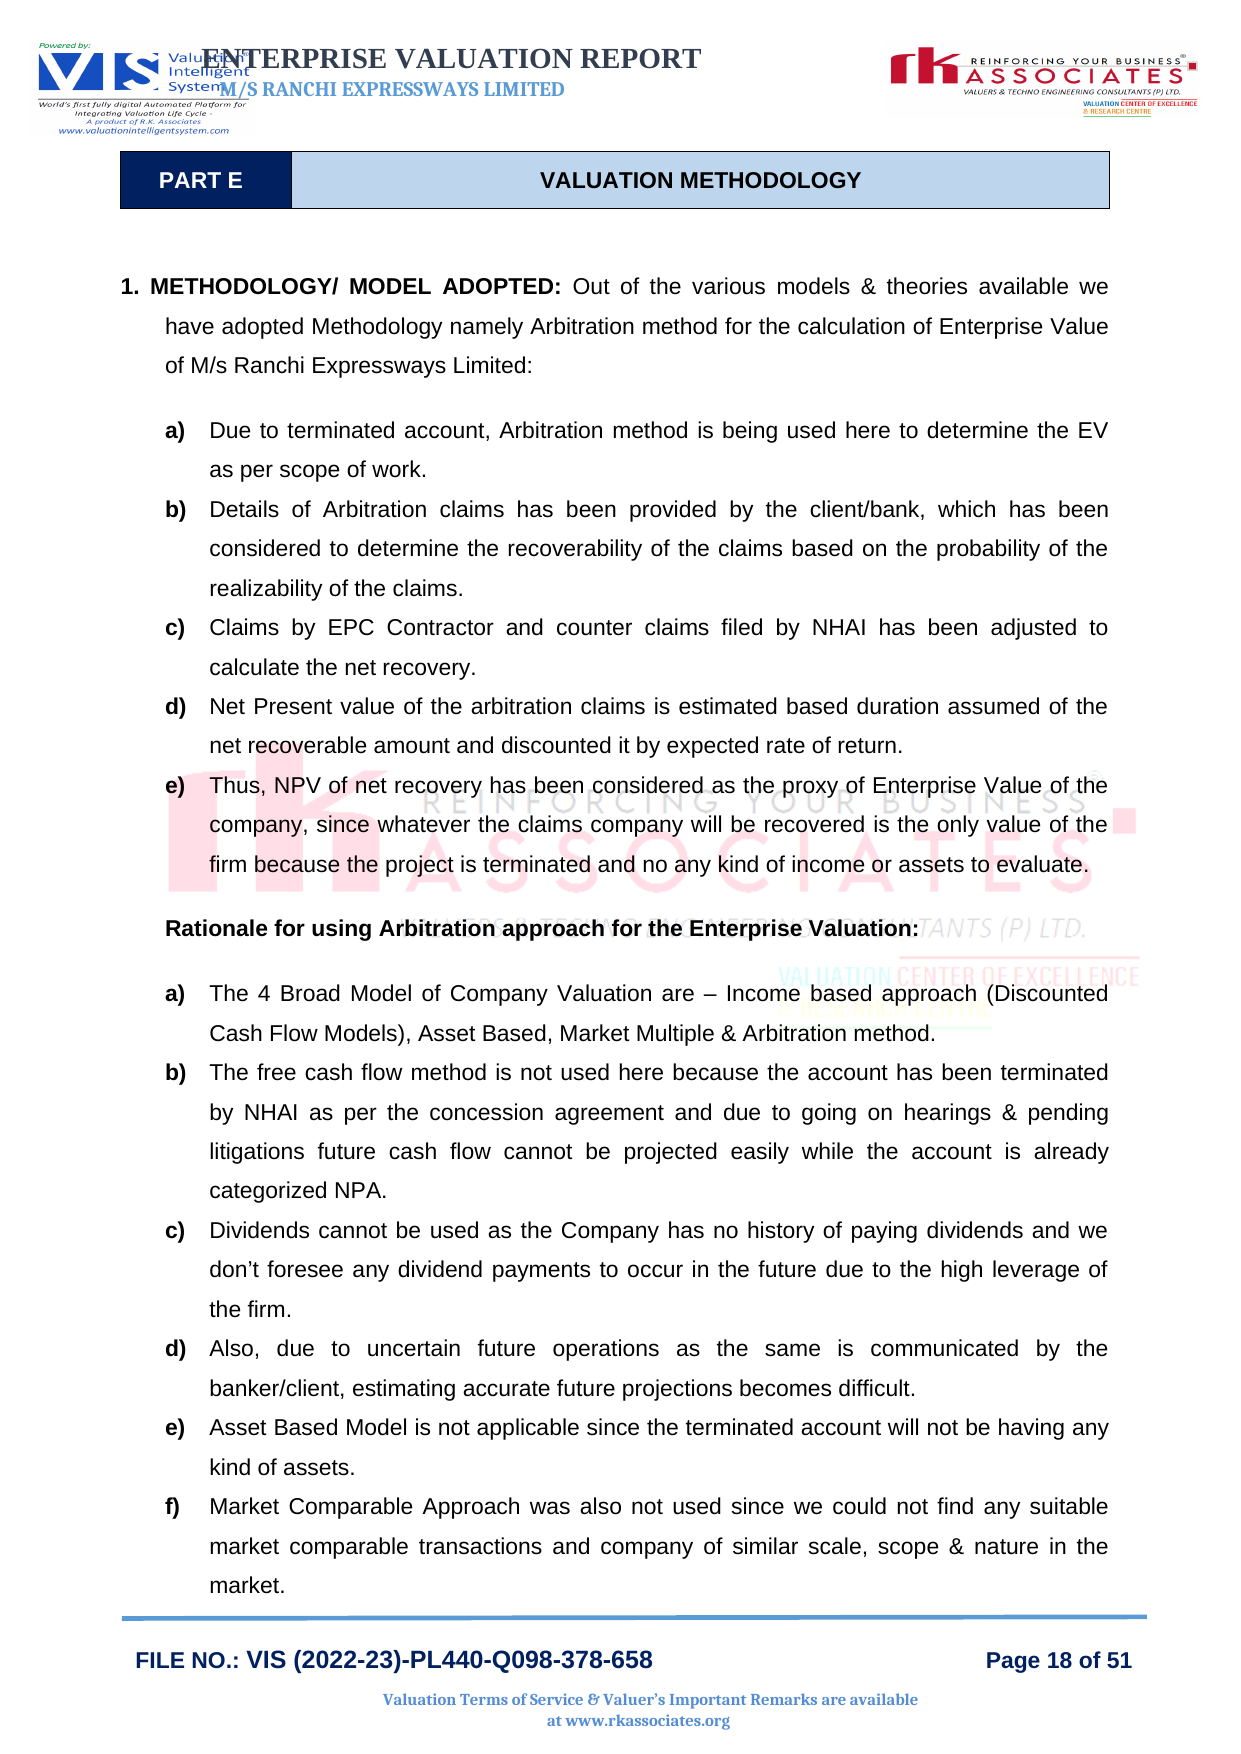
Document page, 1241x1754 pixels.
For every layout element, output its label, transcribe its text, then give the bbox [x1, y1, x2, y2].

list Also, due to uncertain future operations as the same is communicated by the banker/client, estimating accurate future projections becomes difficult. [165, 1335, 1109, 1401]
list Dividends cannot be used as the Company has no history of paying dividends and we don’t foresee any dividend payments to occur in the future due to the high leverage of the firm. [165, 1217, 1109, 1322]
list The free cash flow method is not used here because the account has been terminated by NHAI as per the concession agreement and due to going on hearings & pending litigations future cash flow cannot be projected easily while the account is already categorized NPA. [165, 1059, 1109, 1204]
text Rationale for using Arbitration approach for the Enterprise Valuation: [165, 915, 1150, 942]
table_header VALUATION METHODOLOGY [292, 152, 1109, 208]
picture [28, 41, 258, 137]
list METHODOLOGY/ MODEL ADOPTED: Out of the various models & theories available we have adopted Methodology namely Arbitration method for the calculation of Enterprise Value of M/s Ranchi Expressways Limited: [120, 273, 1109, 378]
list Net Present value of the arbitration claims is estimated based duration assumed of the net recoverable amount and discounted it by expected rate of return. [165, 693, 1109, 759]
list Due to terminated account, Arbitration method is being used here to determine the EV as per scope of work. [165, 417, 1109, 482]
list Market Comparable Approach was also not used since we could not find any suitable market comparable transactions and company of similar scale, scope & nature in the market. [165, 1493, 1109, 1598]
picture [885, 41, 1198, 117]
list Details of Arbitration claims has been provided by the client/bank, which has been considered to determine the recoverability of the claims based on the probability of the realizability of the claims. [165, 496, 1109, 601]
table_header PART E [121, 152, 291, 208]
list Claims by EPC Contractor and counter claims filed by NHAI has been adjusted to calculate the net recovery. [165, 614, 1109, 680]
list Thus, NPV of net recovery has been considered as the proxy of Enterprise Value of the company, since whatever the claims company will be recovered is the only value of the firm because the project is terminated and no any kind of income or assets to evaluate. [165, 772, 1109, 877]
list The 4 Broad Model of Company Valuation are – Income based approach (Discounted Cash Flow Models), Asset Based, Market Multiple & Arbitration method. [165, 980, 1109, 1046]
list Asset Based Model is not applicable since the terminated account will not be having any kind of assets. [165, 1414, 1109, 1480]
